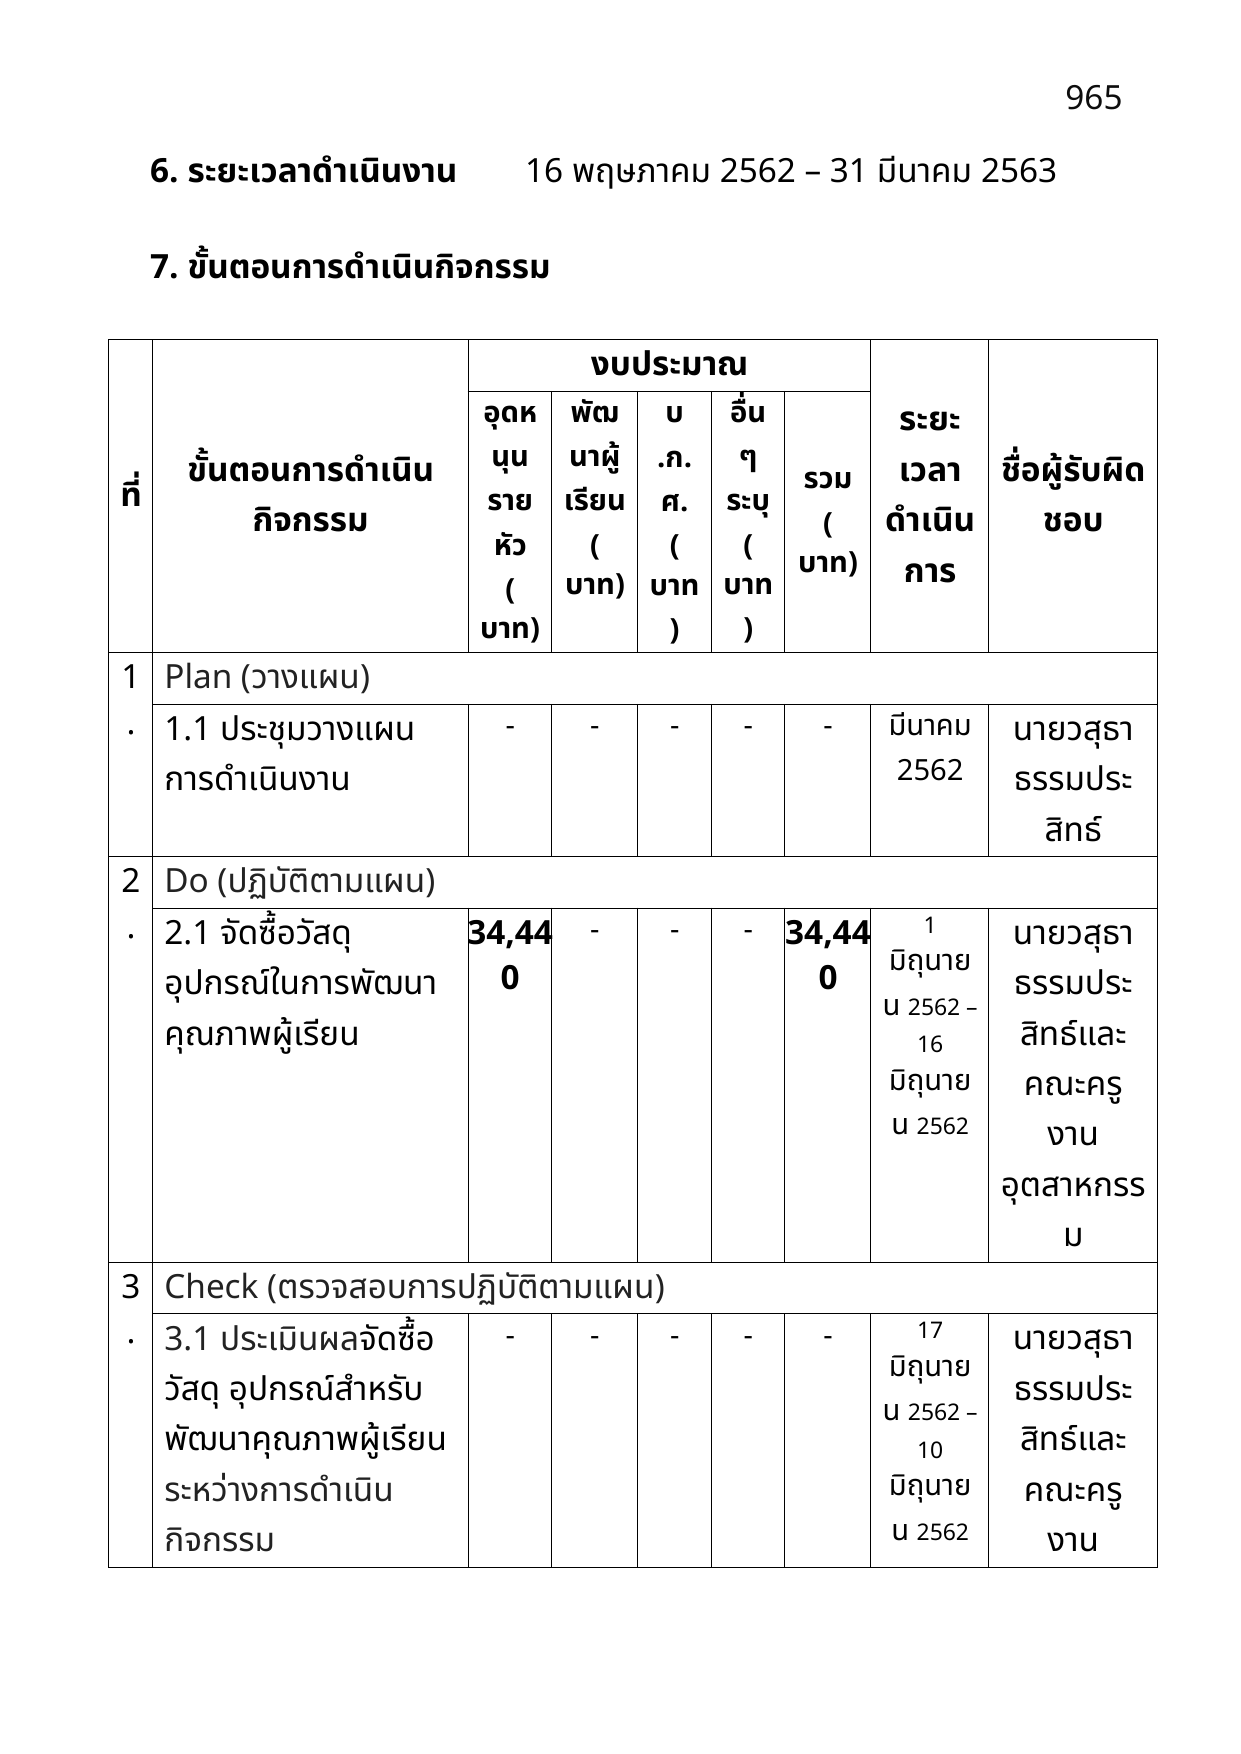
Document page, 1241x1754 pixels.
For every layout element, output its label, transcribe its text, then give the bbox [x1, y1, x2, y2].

table_cell Plan (วางแผน) [153, 653, 251, 704]
table_cell Check (ตรวจสอบการปฏิบัติตามแผน) [153, 1263, 277, 1313]
table_cell 1 มิถุนายน 2562 – 16 มิถุนายน 2562 [871, 909, 988, 1262]
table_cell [153, 1314, 468, 1567]
table_cell นายวสุธา ธรรมประสิทธ์ [989, 705, 1157, 856]
table_cell 34,440 [469, 909, 551, 1262]
table_cell - [552, 909, 637, 1262]
table_cell Check (ตรวจสอบการปฏิบัติตามแผน) [654, 1263, 1157, 1313]
table_cell - [552, 705, 637, 856]
table_cell - [712, 909, 784, 1262]
subtitle 7. ขั้นตอนการดำเนินกิจกรรม [150, 243, 1122, 294]
table_cell - [638, 705, 711, 856]
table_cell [989, 1314, 1157, 1567]
subtitle 6. ระยะเวลาดำเนินงาน 16 พฤษภาคม 2562 – 31 มีนาคม 2563 [150, 147, 1122, 198]
table_cell - [785, 705, 870, 856]
table_cell นายวสุธา ธรรมประสิทธ์และ คณะครูงานอุตสาหกรรม [989, 909, 1157, 1262]
table_cell - [712, 1314, 784, 1567]
table_cell - [638, 1314, 711, 1567]
table_header ระยะเวลา ดำเนินการ [871, 340, 988, 652]
table_cell - [469, 705, 551, 856]
table_cell อื่นๆ ระบุ (บาท) [712, 392, 784, 652]
table_cell รวม (บาท) [785, 392, 870, 652]
table_cell 1.1 ประชุมวางแผนการดำเนินงาน [153, 705, 468, 856]
table_cell 1. [109, 653, 152, 856]
table_cell - [638, 909, 711, 1262]
table_cell บ.ก.ศ. (บาท) [638, 392, 711, 652]
table_cell พัฒนาผู้เรียน (บาท) [552, 392, 637, 652]
table_header งบประมาณ [469, 340, 870, 391]
table_cell - [469, 1314, 551, 1567]
table_cell มีนาคม 2562 [871, 705, 988, 856]
table_cell 2.1 จัดซื้อวัสดุ อุปกรณ์ในการพัฒนาคุณภาพผู้เรียน [153, 909, 468, 1262]
table_cell - [785, 1314, 870, 1567]
table_header ที่ [109, 340, 152, 652]
table_cell 34,440 [785, 909, 870, 1262]
table_header ชื่อผู้รับผิดชอบ [989, 340, 1157, 652]
table_cell Plan (วางแผน) [360, 653, 1157, 704]
table_header ขั้นตอนการดำเนินกิจกรรม [153, 340, 468, 652]
table_cell 3. [109, 1263, 152, 1567]
table_cell Do (ปฏิบัติตามแผน) [153, 857, 228, 908]
table_cell อุดหนุน รายหัว (บาท) [469, 392, 551, 652]
table_cell 2. [109, 857, 152, 1262]
table_cell - [712, 705, 784, 856]
table_cell 17 มิถุนายน 2562 – 10 มิถุนายน 2562 [871, 1314, 988, 1567]
table_cell - [552, 1314, 637, 1567]
table_cell Do (ปฏิบัติตามแผน) [425, 857, 1157, 908]
